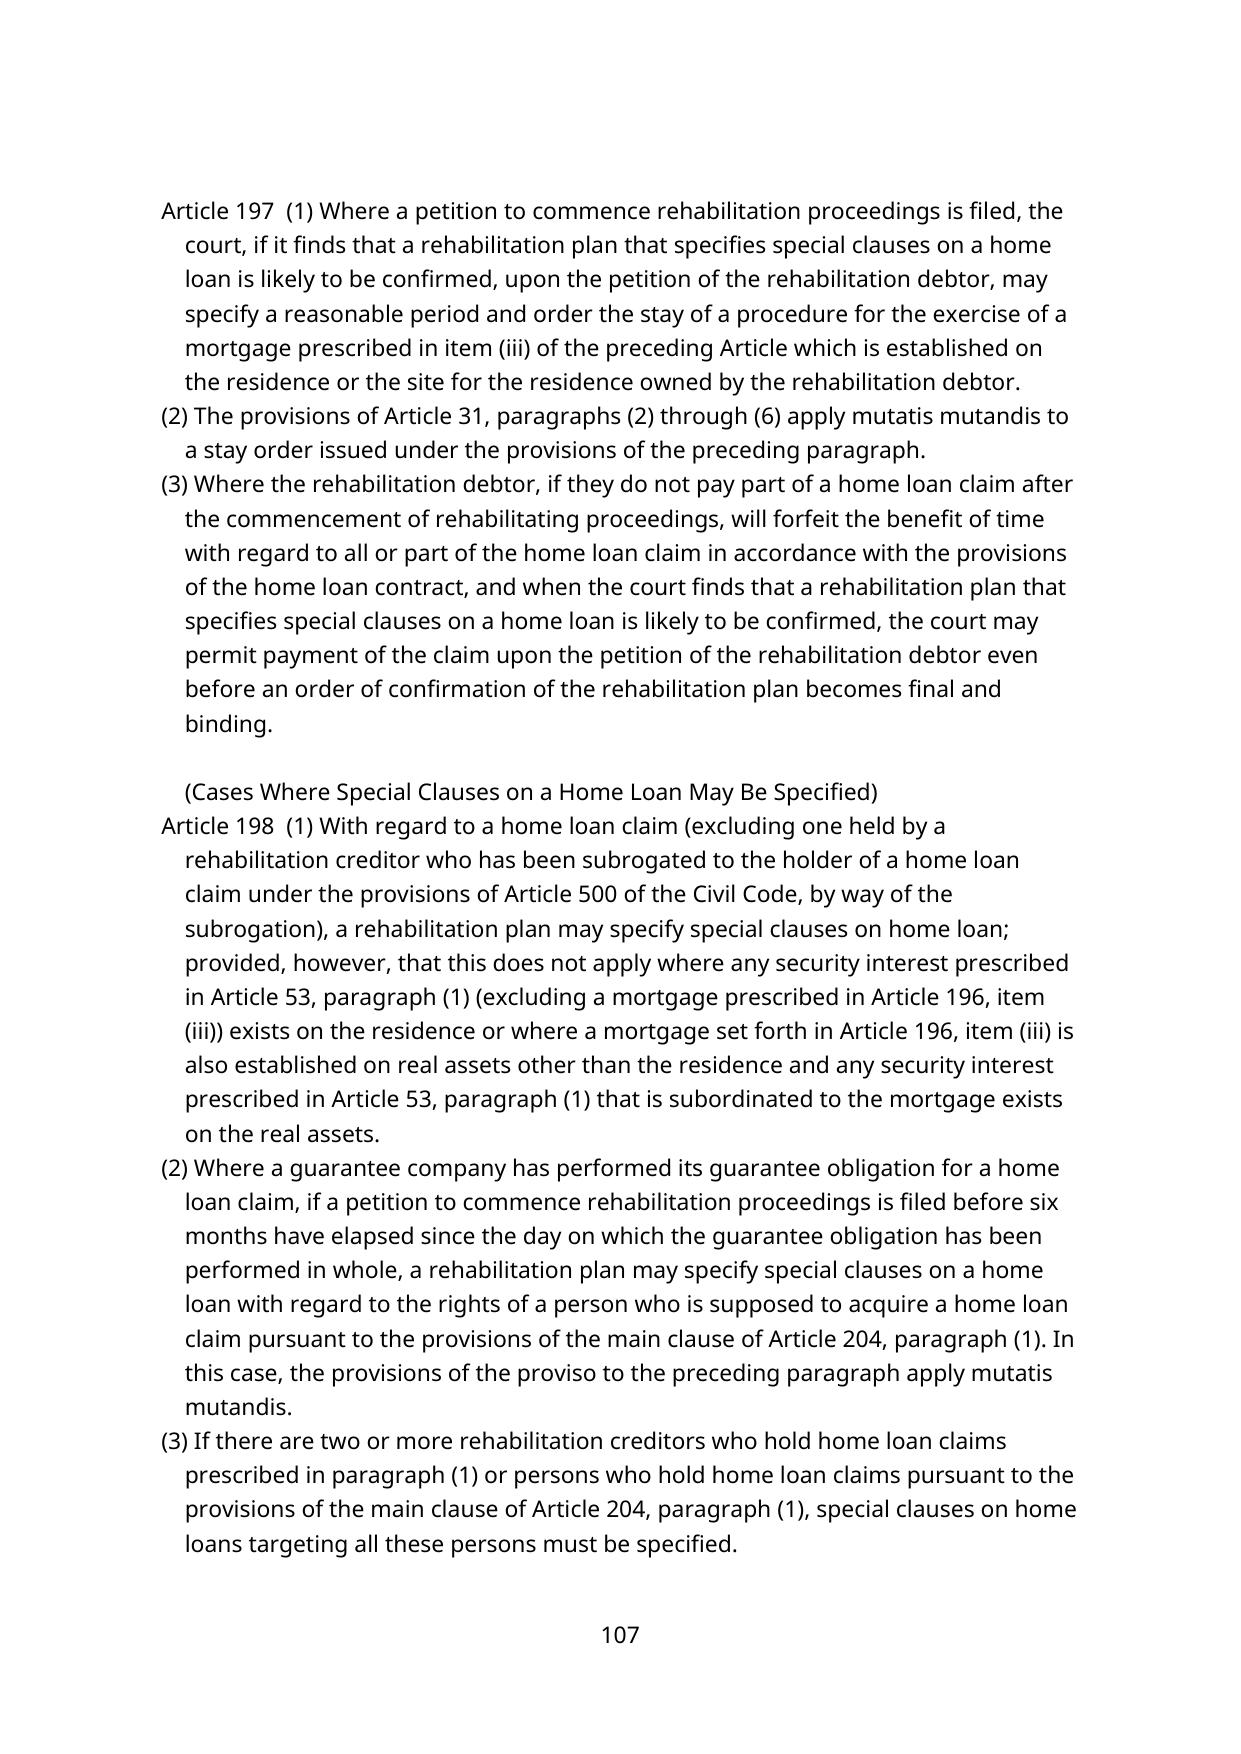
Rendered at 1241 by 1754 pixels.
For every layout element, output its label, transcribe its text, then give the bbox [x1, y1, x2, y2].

text (2) The provisions of Article 31, paragraphs (2) through (6) apply mutatis mutandis to a stay order issued under the provisions of the preceding paragraph. [161, 399, 1079, 467]
text (3) Where the rehabilitation debtor, if they do not pay part of a home loan claim after the commencement of rehabilitating proceedings, will forfeit the benefit of time with regard to all or part of the home loan claim in accordance with the provisions of the home loan contract, and when the court finds that a rehabilitation plan that specifies special clauses on a home loan is likely to be confirmed, the court may permit payment of the claim upon the petition of the rehabilitation debtor even before an order of confirmation of the rehabilitation plan becomes final and binding. [161, 467, 1079, 740]
text Article 197 (1) Where a petition to commence rehabilitation proceedings is filed, the court, if it finds that a rehabilitation plan that specifies special clauses on a home loan is likely to be confirmed, upon the petition of the rehabilitation debtor, may specify a reasonable period and order the stay of a procedure for the exercise of a mortgage prescribed in item (iii) of the preceding Article which is established on the residence or the site for the residence owned by the rehabilitation debtor. [161, 194, 1079, 399]
text (Cases Where Special Clauses on a Home Loan May Be Specified) [184, 774, 1079, 809]
text (2) Where a guarantee company has performed its guarantee obligation for a home loan claim, if a petition to commence rehabilitation proceedings is filed before six months have elapsed since the day on which the guarantee obligation has been performed in whole, a rehabilitation plan may specify special clauses on a home loan with regard to the rights of a person who is supposed to acquire a home loan claim pursuant to the provisions of the main clause of Article 204, paragraph (1). In this case, the provisions of the proviso to the preceding paragraph apply mutatis mutandis. [161, 1150, 1079, 1424]
text (3) If there are two or more rehabilitation creditors who hold home loan claims prescribed in paragraph (1) or persons who hold home loan claims pursuant to the provisions of the main clause of Article 204, paragraph (1), special clauses on home loans targeting all these persons must be specified. [161, 1424, 1079, 1560]
text Article 198 (1) With regard to a home loan claim (excluding one held by a rehabilitation creditor who has been subrogated to the holder of a home loan claim under the provisions of Article 500 of the Civil Code, by way of the subrogation), a rehabilitation plan may specify special clauses on home loan; provided, however, that this does not apply where any security interest prescribed in Article 53, paragraph (1) (excluding a mortgage prescribed in Article 196, item (iii)) exists on the residence or where a mortgage set forth in Article 196, item (iii) is also established on real assets other than the residence and any security interest prescribed in Article 53, paragraph (1) that is subordinated to the mortgage exists on the real assets. [161, 809, 1079, 1150]
